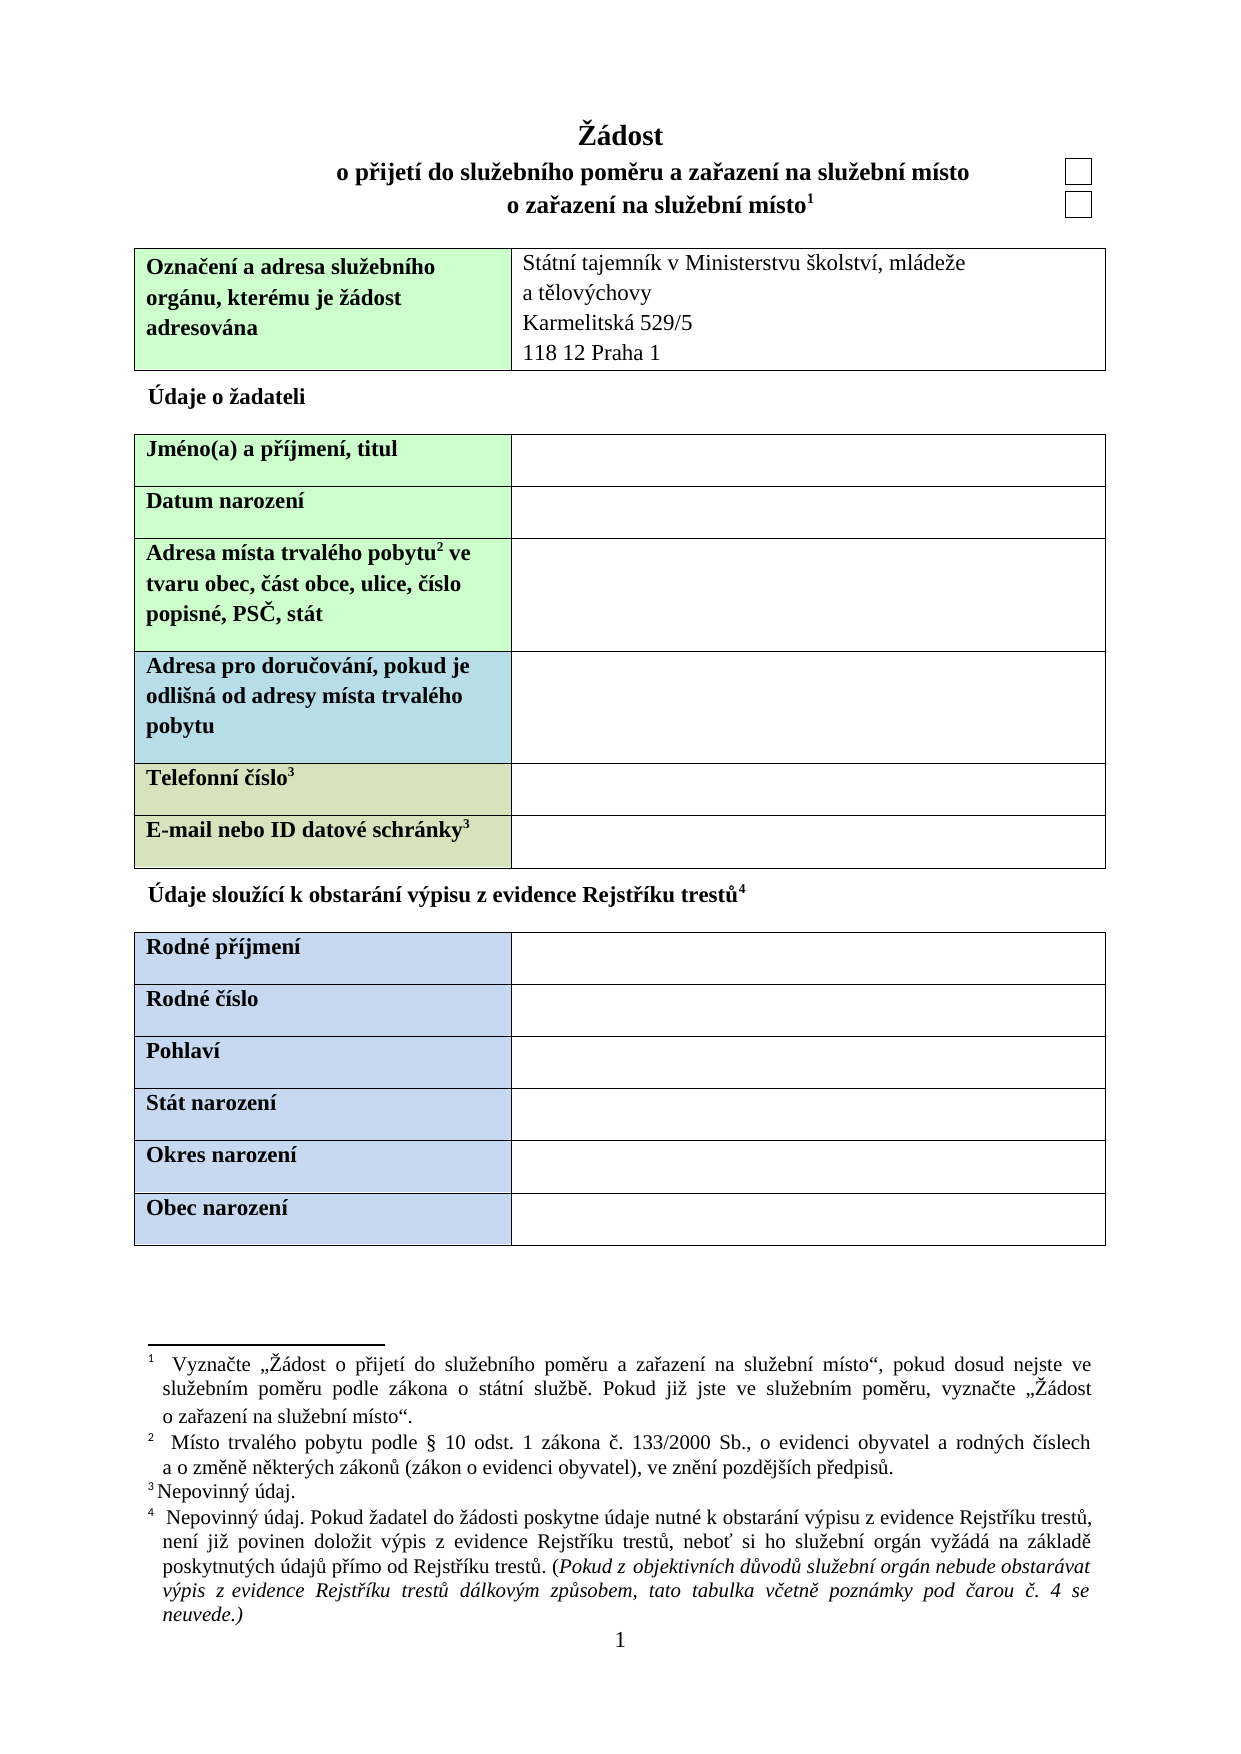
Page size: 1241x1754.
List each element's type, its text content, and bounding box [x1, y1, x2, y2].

table_cell Adresa pro doručování, pokud je odlišná od adresy místa trvalého pobytu [135, 652, 511, 763]
table_cell Datum narození [135, 487, 511, 538]
table_cell Obec narození [135, 1194, 511, 1244]
table_cell Okres narození [135, 1141, 511, 1192]
table_cell [512, 1194, 1105, 1244]
text o přijetí do služebního poměru a zařazení na služební místo o zařazení na služební místo [148, 157, 1092, 218]
table_cell E-mail nebo ID datové schránky3 [135, 816, 511, 867]
table_cell [512, 1141, 1105, 1192]
table_header Jméno(a) a příjmení, titul [135, 435, 511, 486]
table_cell Telefonní číslo [135, 764, 511, 815]
table_cell Pohlaví [135, 1037, 511, 1088]
table_cell Adresa místa trvalého pobytu ve tvaru obec, část obce, ulice, číslo popisné, PSČ, stát [135, 539, 511, 651]
text Údaje sloužící k obstarání výpisu z evidence Rejstříku trestů [148, 881, 1092, 907]
text Žádost [148, 118, 1092, 152]
table_header Rodné příjmení [135, 933, 511, 984]
table_cell Stát narození [135, 1089, 511, 1140]
table_header Státní tajemník v Ministerstvu školství, mládeže a tělovýchovy Karmelitská 529/5 118 12 Praha 1 [512, 249, 1105, 369]
table_cell [512, 764, 1105, 815]
table_cell [512, 1037, 1105, 1088]
table_cell [512, 539, 1105, 651]
table_header [512, 933, 1105, 984]
table_cell Rodné číslo [135, 985, 511, 1036]
table_cell [512, 985, 1105, 1036]
table_cell [512, 487, 1105, 538]
table_header [512, 435, 1105, 486]
text Údaje o žadateli [148, 383, 1092, 409]
table_header Označení a adresa služebního orgánu, kterému je žádost adresována [135, 249, 511, 369]
table_cell [512, 1089, 1105, 1140]
table_cell [512, 652, 1105, 763]
table_cell [512, 816, 1105, 867]
